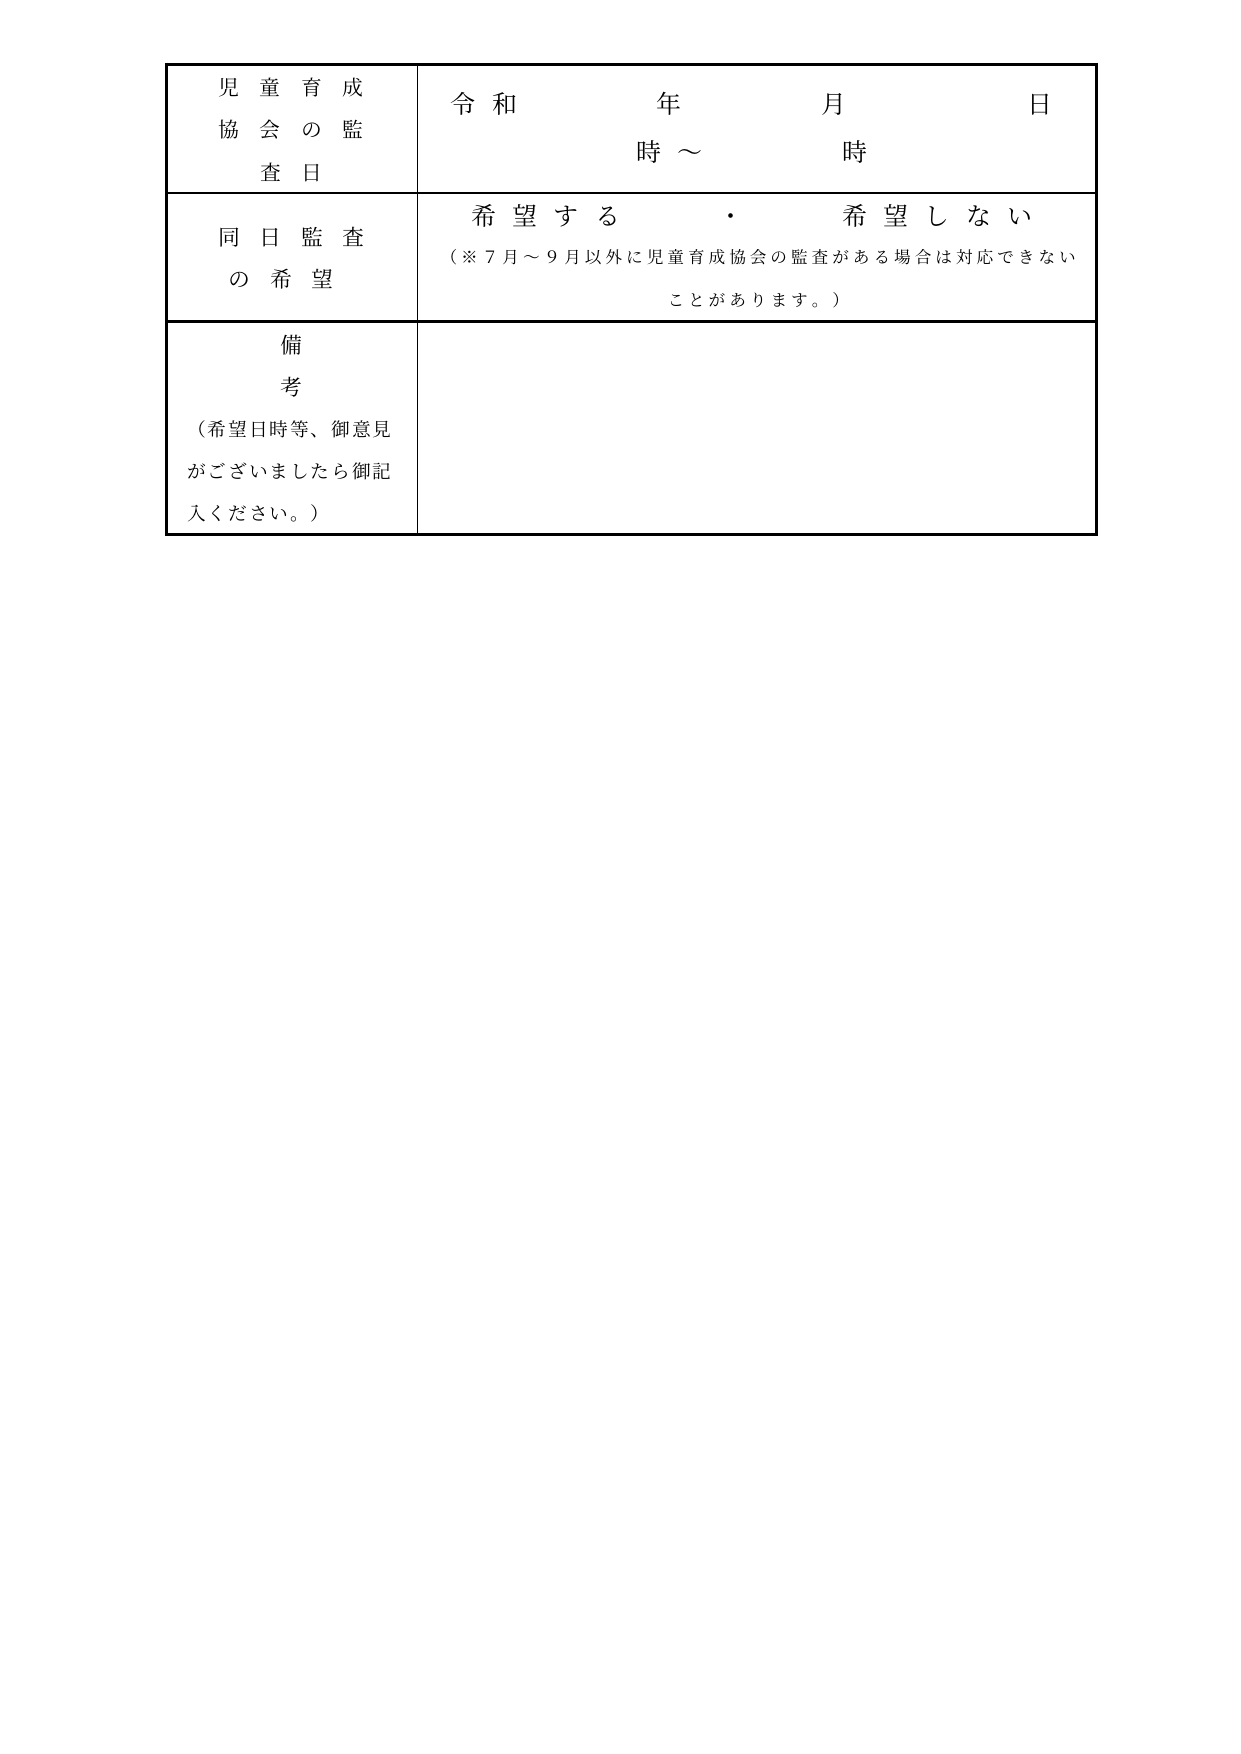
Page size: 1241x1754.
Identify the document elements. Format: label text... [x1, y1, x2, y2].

table_cell 児童育成協会の監査日 [168, 66, 417, 192]
table_cell [418, 323, 1095, 533]
table_cell 備 考 （希望日時等、御意見がございましたら御記入ください。） [168, 323, 417, 533]
table_cell 同日監査の希望 [168, 194, 417, 320]
table_cell 令和 年 月 日 時～ 時 [418, 66, 1095, 192]
table_cell 希望する ・ 希望しない （※７月～９月以外に児童育成協会の監査がある場合は対応できないことがあります。） [418, 194, 1095, 320]
